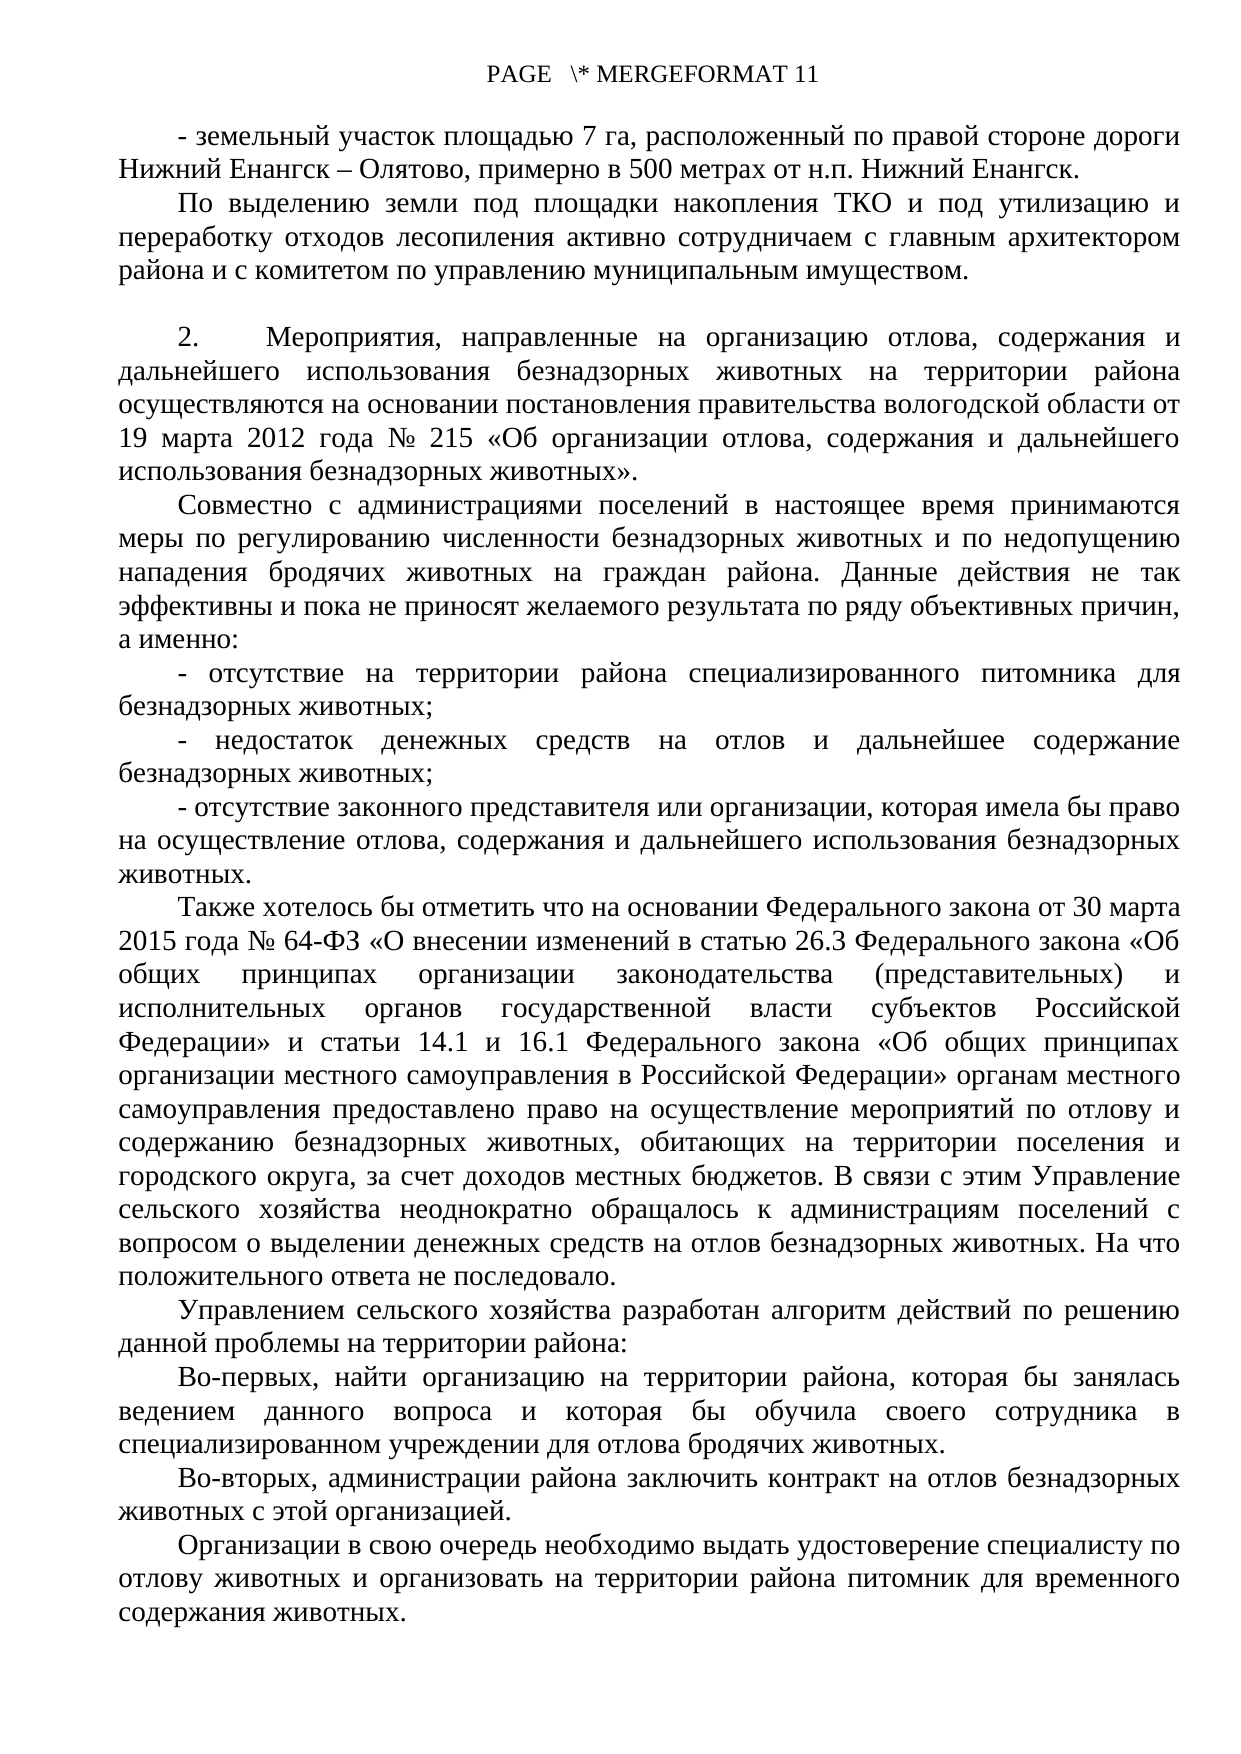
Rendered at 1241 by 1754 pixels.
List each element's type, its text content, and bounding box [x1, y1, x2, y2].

list Организации в свою очередь необходимо выдать удостоверение специалисту по отлову животных и организовать на территории района питомник для временного содержания животных. [118, 1527, 1181, 1627]
list По выделению земли под площадки накопления ТКО и под утилизацию и переработку отходов лесопиления активно сотрудничаем с главным архитектором района и с комитетом по управлению муниципальным имуществом. [118, 185, 1181, 286]
list - отсутствие на территории района специализированного питомника для безнадзорных животных; [118, 655, 1181, 722]
list - земельный участок площадью 7 га, расположенный по правой стороне дороги Нижний Енангск – Олятово, примерно в 500 метрах от н.п. Нижний Енангск. [118, 118, 1181, 185]
list - недостаток денежных средств на отлов и дальнейшее содержание безнадзорных животных; [118, 722, 1181, 789]
list - отсутствие законного представителя или организации, которая имела бы право на осуществление отлова, содержания и дальнейшего использования безнадзорных животных. [118, 789, 1181, 889]
list Мероприятия, направленные на организацию отлова, содержания и дальнейшего использования безнадзорных животных на территории района осуществляются на основании постановления правительства вологодской области от 19 марта 2012 года № 215 «Об организации отлова, содержания и дальнейшего использования безнадзорных животных». [118, 319, 1181, 487]
list Во-первых, найти организацию на территории района, которая бы занялась ведением данного вопроса и которая бы обучила своего сотрудника в специализированном учреждении для отлова бродячих животных. [118, 1359, 1181, 1460]
list Во-вторых, администрации района заключить контракт на отлов безнадзорных животных с этой организацией. [118, 1460, 1181, 1527]
list Управлением сельского хозяйства разработан алгоритм действий по решению данной проблемы на территории района: [118, 1292, 1181, 1359]
list Также хотелось бы отметить что на основании Федерального закона от 30 марта 2015 года № 64-ФЗ «О внесении изменений в статью 26.3 Федерального закона «Об общих принципах организации законодательства (представительных) и исполнительных органов государственной власти субъектов Российской Федерации» и статьи 14.1 и 16.1 Федерального закона «Об общих принципах организации местного самоуправления в Российской Федерации» органам местного самоуправления предоставлено право на осуществление мероприятий по отлову и содержанию безнадзорных животных, обитающих на территории поселения и городского округа, за счет доходов местных бюджетов. В связи с этим Управление сельского хозяйства неоднократно обращалось к администрациям поселений с вопросом о выделении денежных средств на отлов безнадзорных животных. На что положительного ответа не последовало. [118, 889, 1181, 1292]
list Совместно с администрациями поселений в настоящее время принимаются меры по регулированию численности безнадзорных животных и по недопущению нападения бродячих животных на граждан района. Данные действия не так эффективны и пока не приносят желаемого результата по ряду объективных причин, а именно: [118, 487, 1181, 655]
